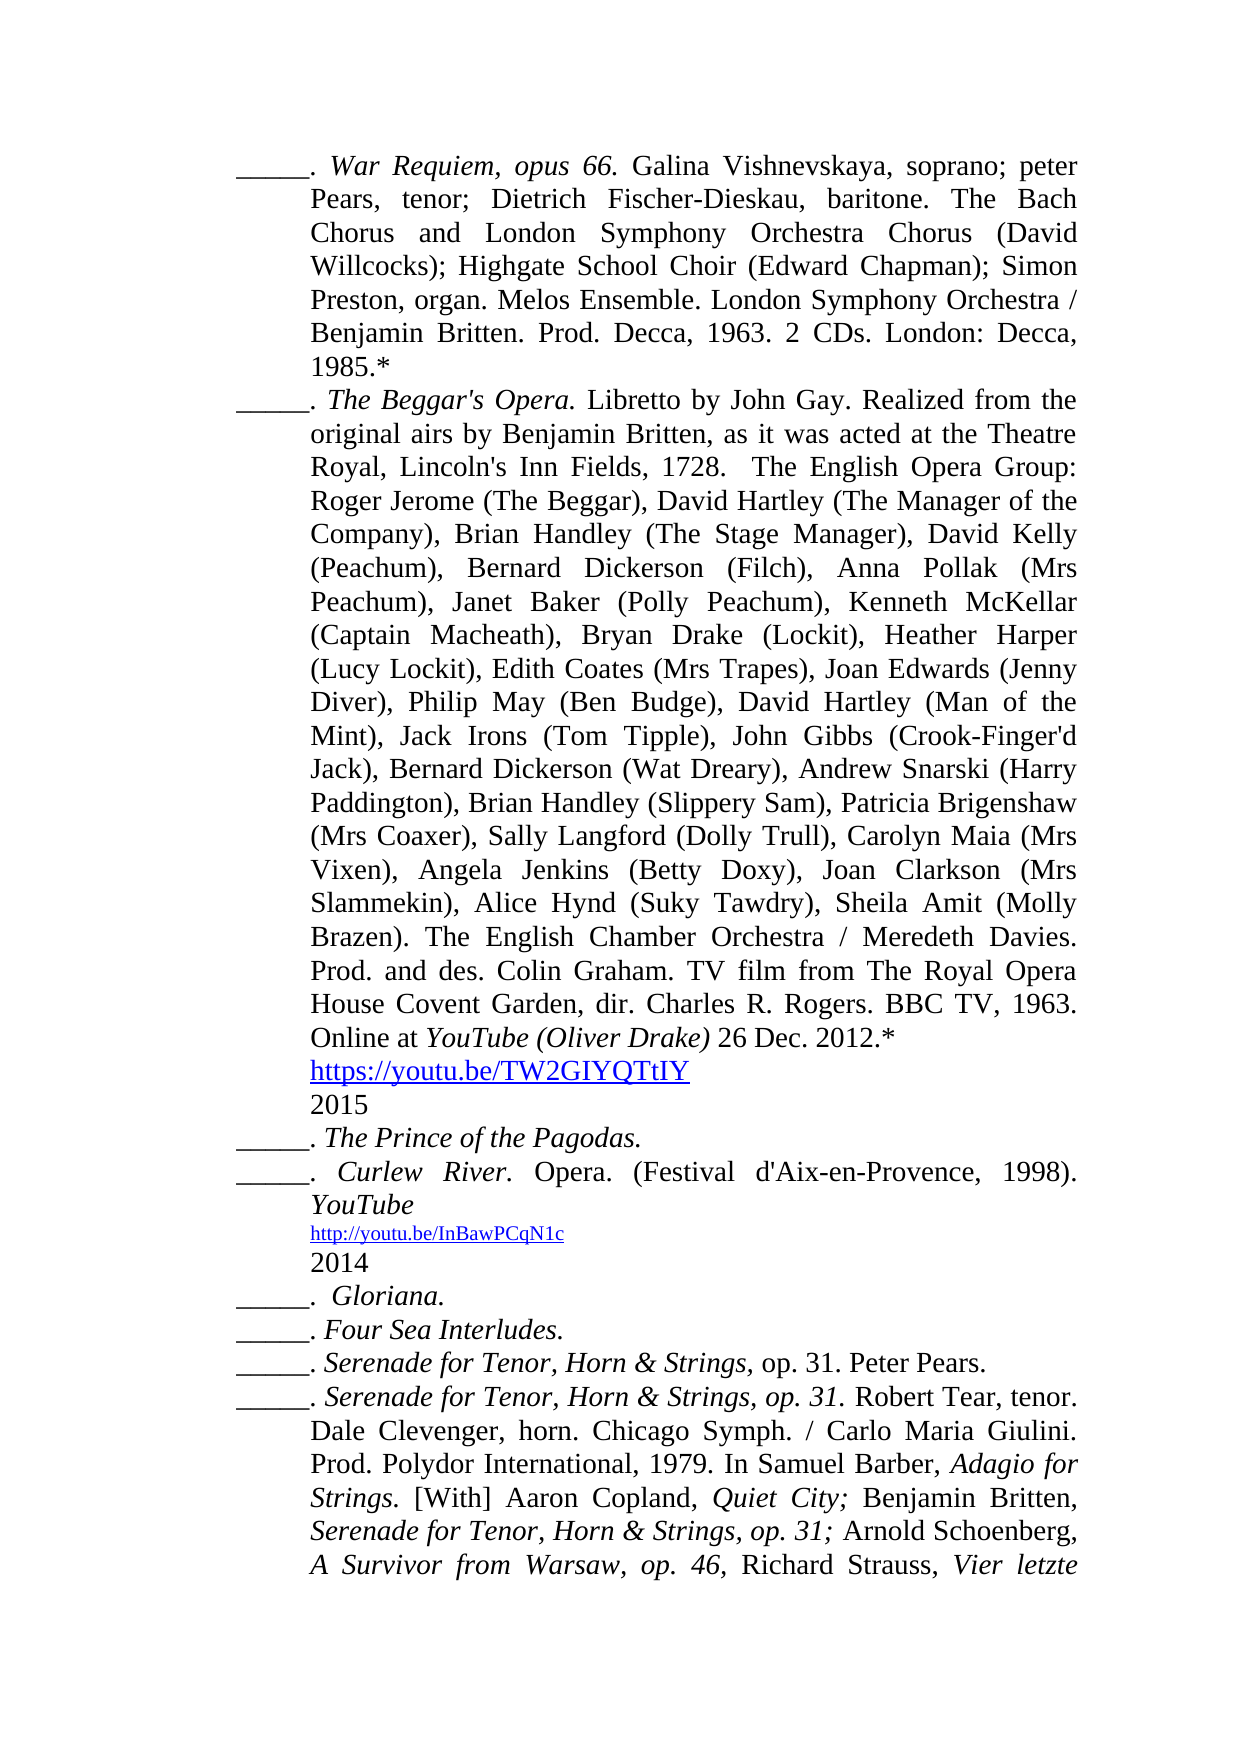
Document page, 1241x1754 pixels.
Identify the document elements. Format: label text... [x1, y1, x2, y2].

text _____. Four Sea Interludes. [236, 1312, 1078, 1346]
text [236, 1379, 1078, 1580]
text _____. Serenade for Tenor, Horn & Strings, op. 31. Peter Pears. [236, 1346, 1078, 1379]
text 2015 [236, 1087, 1078, 1120]
text _____. The Prince of the Pagodas. [236, 1120, 1078, 1154]
text _____. Gloriana. [236, 1278, 1078, 1312]
text _____. War Requiem, opus 66. Galina Vishnevskaya, soprano; peter Pears, tenor; Dietrich Fischer-Dieskau, baritone. The Bach Chorus and London Symphony Orchestra Chorus (David Willcocks); Highgate School Choir (Edward Chapman); Simon Preston, organ. Melos Ensemble. London Symphony Orchestra / Benjamin Britten. Prod. Decca, 1963. 2 CDs. London: Decca, 1985.* [236, 148, 1078, 382]
text _____. Curlew River. Opera. (Festival d'Aix-en-Provence, 1998). YouTube [236, 1154, 1078, 1221]
text https://youtu.be/TW2GIYQTtIY [236, 1053, 1078, 1087]
text 2014 [236, 1245, 1078, 1278]
text _____. The Beggar's Opera. Libretto by John Gay. Realized from the original airs by Benjamin Britten, as it was acted at the Theatre Royal, Lincoln's Inn Fields, 1728. The English Opera Group: Roger Jerome (The Beggar), David Hartley (The Manager of the Company), Brian Handley (The Stage Manager), David Kelly (Peachum), Bernard Dickerson (Filch), Anna Pollak (Mrs Peachum), Janet Baker (Polly Peachum), Kenneth McKellar (Captain Macheath), Bryan Drake (Lockit), Heather Harper (Lucy Lockit), Edith Coates (Mrs Trapes), Joan Edwards (Jenny Diver), Philip May (Ben Budge), David Hartley (Man of the Mint), Jack Irons (Tom Tipple), John Gibbs (Crook-Finger'd Jack), Bernard Dickerson (Wat Dreary), Andrew Snarski (Harry Paddington), Brian Handley (Slippery Sam), Patricia Brigenshaw (Mrs Coaxer), Sally Langford (Dolly Trull), Carolyn Maia (Mrs Vixen), Angela Jenkins (Betty Doxy), Joan Clarkson (Mrs Slammekin), Alice Hynd (Suky Tawdry), Sheila Amit (Molly Brazen). The English Chamber Orchestra / Meredeth Davies. Prod. and des. Colin Graham. TV film from The Royal Opera House Covent Garden, dir. Charles R. Rogers. BBC TV, 1963. Online at YouTube (Oliver Drake) 26 Dec. 2012.* [236, 382, 1078, 1053]
text http://youtu.be/InBawPCqN1c [236, 1221, 1078, 1245]
